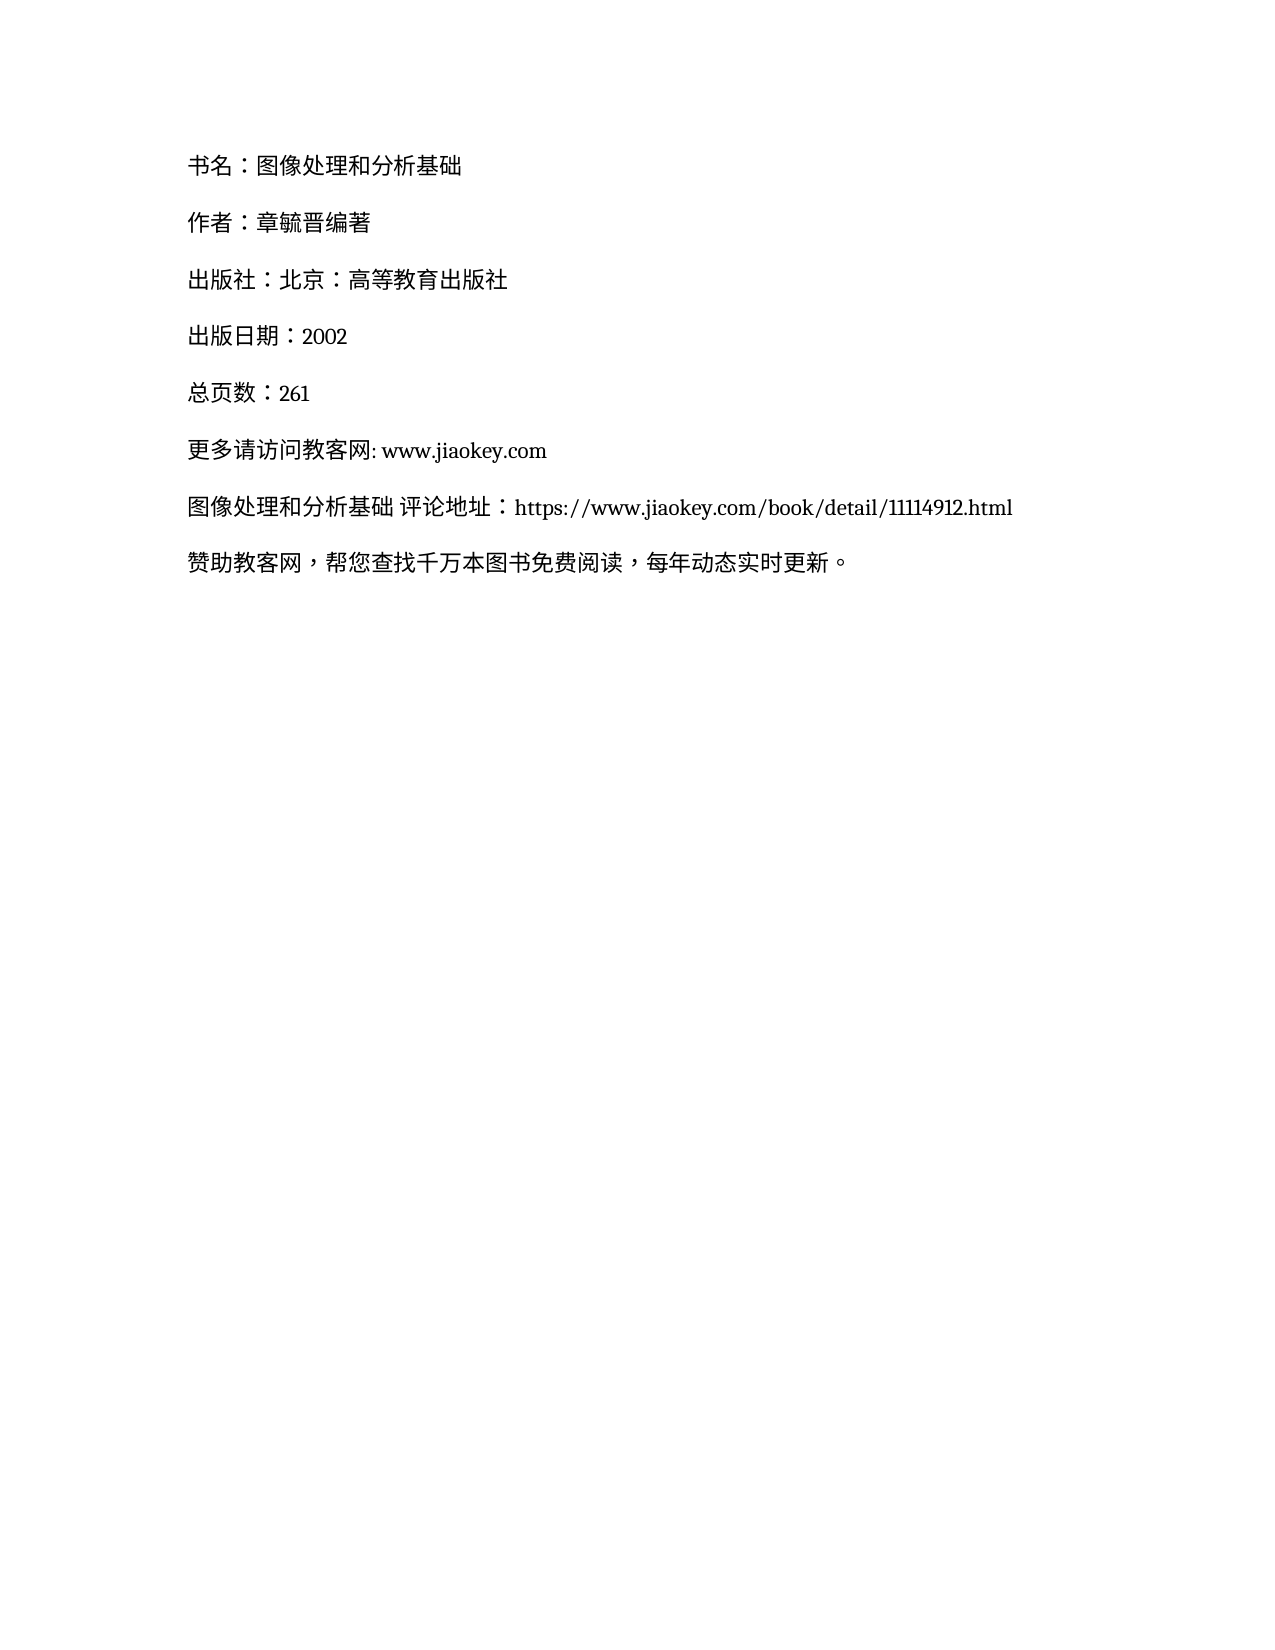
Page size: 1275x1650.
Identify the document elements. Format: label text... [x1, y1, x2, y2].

text 作者：章毓晋编著 [187, 207, 1087, 238]
text 更多请访问教客网: www.jiaokey.com [187, 434, 1087, 465]
text 出版社：北京：高等教育出版社 [187, 263, 1087, 295]
text 总页数：261 [187, 377, 1087, 408]
text 赞助教客网，帮您查找千万本图书免费阅读，每年动态实时更新。 [187, 547, 1087, 579]
text 书名：图像处理和分析基础 [187, 150, 1087, 181]
text 出版日期：2002 [187, 320, 1087, 352]
text 图像处理和分析基础 评论地址：https://www.jiaokey.com/book/detail/11114912.html [187, 491, 1087, 522]
